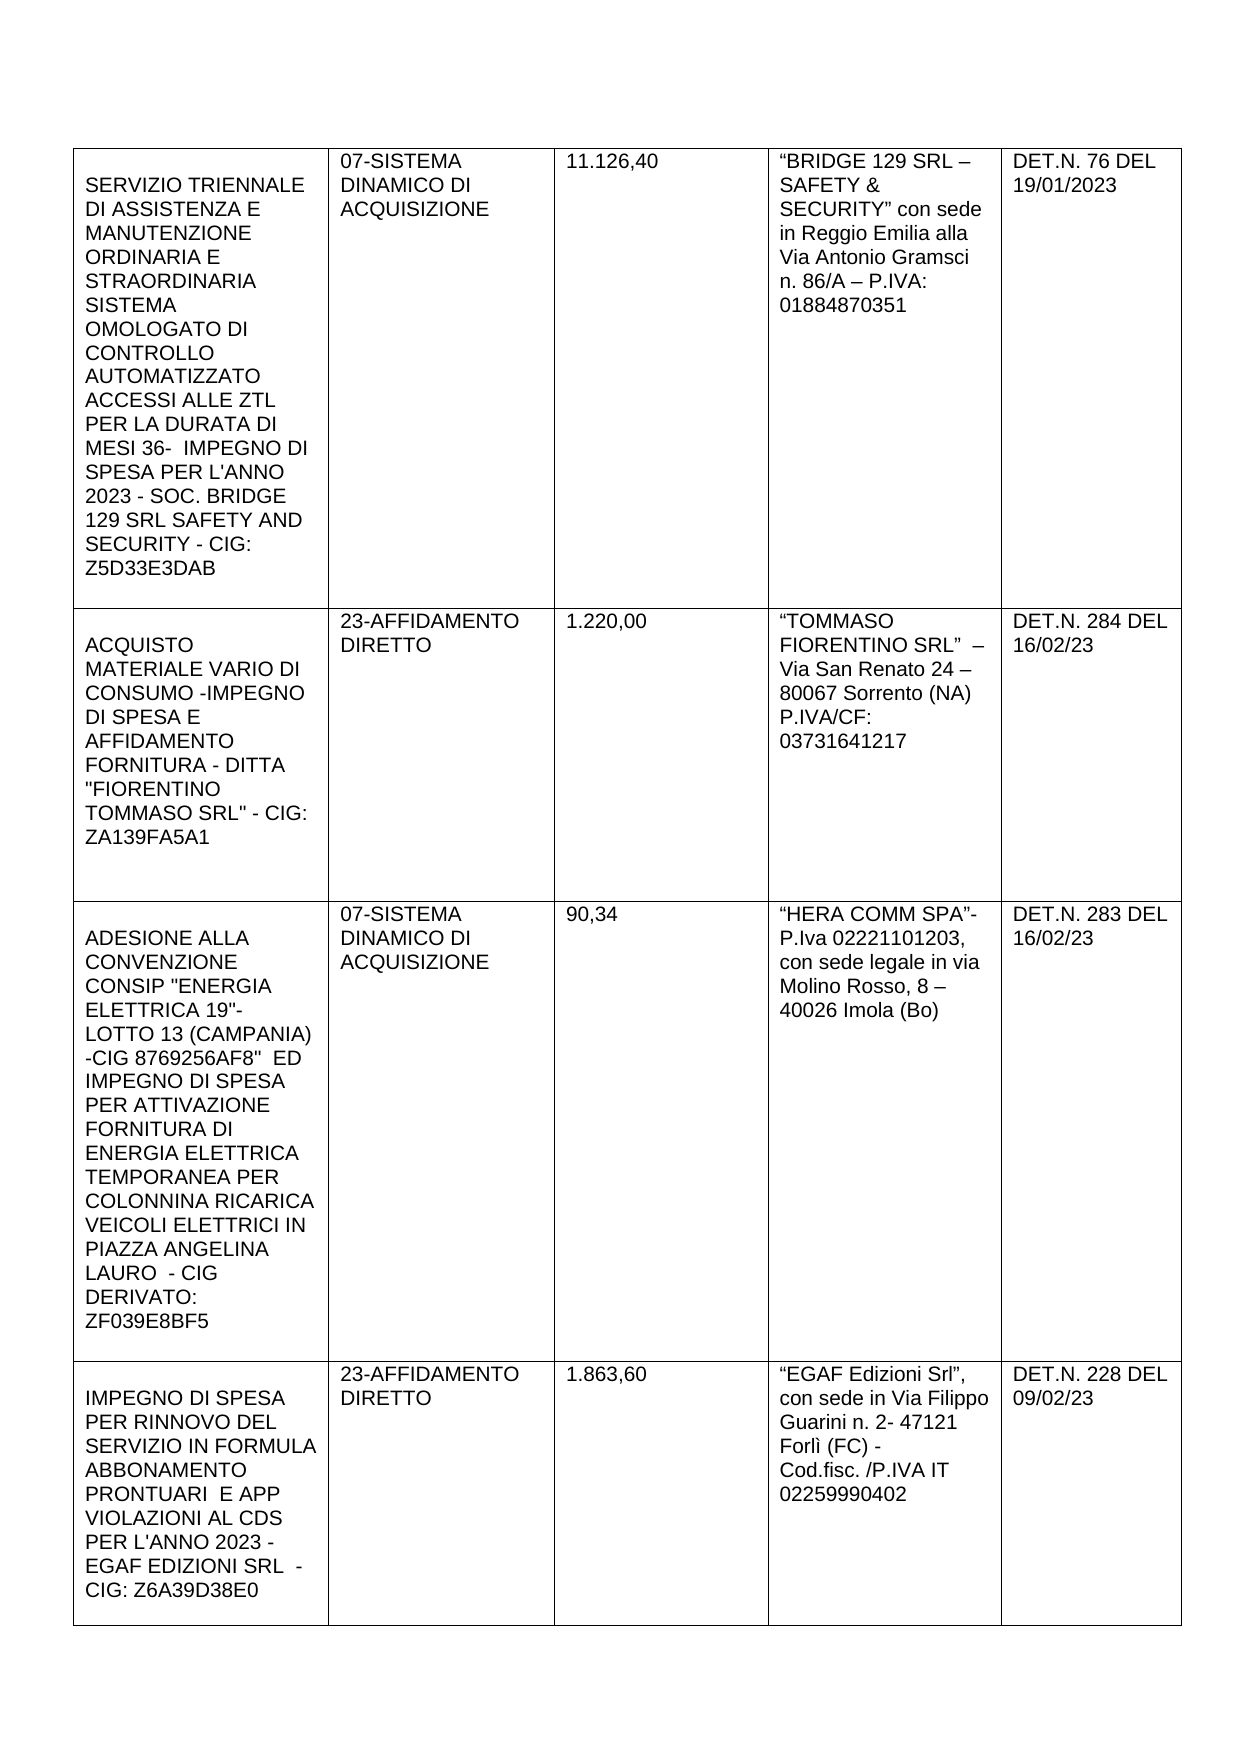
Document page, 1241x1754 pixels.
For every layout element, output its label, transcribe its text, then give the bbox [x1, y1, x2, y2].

table_cell 07-SISTEMA DINAMICO DI ACQUISIZIONE [329, 149, 554, 608]
table_cell 23-AFFIDAMENTO DIRETTO [329, 609, 554, 901]
table_cell DET.N. 76 DEL 19/01/2023 [1002, 149, 1181, 608]
table_cell SERVIZIO TRIENNALE DI ASSISTENZA E MANUTENZIONE ORDINARIA E STRAORDINARIA SISTEMA OMOLOGATO DI CONTROLLO AUTOMATIZZATO ACCESSI ALLE ZTL PER LA DURATA DI MESI 36- IMPEGNO DI SPESA PER L'ANNO 2023 - SOC. BRIDGE 129 SRL SAFETY AND SECURITY - CIG: Z5D33E3DAB [74, 149, 328, 608]
table_cell ACQUISTO MATERIALE VARIO DI CONSUMO -IMPEGNO DI SPESA E AFFIDAMENTO FORNITURA - DITTA "FIORENTINO TOMMASO SRL" - CIG: ZA139FA5A1 [74, 609, 328, 901]
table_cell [329, 1362, 554, 1625]
table_cell DET.N. 283 DEL 16/02/23 [1002, 902, 1181, 1361]
table_cell 90,34 [555, 902, 768, 1361]
table_cell 1.863,60 [555, 1362, 768, 1625]
table_cell 07-SISTEMA DINAMICO DI ACQUISIZIONE [329, 902, 554, 1361]
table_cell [74, 1362, 328, 1625]
table_cell 11.126,40 [555, 149, 768, 608]
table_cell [769, 1362, 1001, 1625]
table_cell “HERA COMM SPA”- P.Iva 02221101203, con sede legale in via Molino Rosso, 8 – 40026 Imola (Bo) [769, 902, 1001, 1361]
table_cell DET.N. 284 DEL 16/02/23 [1002, 609, 1181, 901]
table_cell ADESIONE ALLA CONVENZIONE CONSIP "ENERGIA ELETTRICA 19"- LOTTO 13 (CAMPANIA) -CIG 8769256AF8" ED IMPEGNO DI SPESA PER ATTIVAZIONE FORNITURA DI ENERGIA ELETTRICA TEMPORANEA PER COLONNINA RICARICA VEICOLI ELETTRICI IN PIAZZA ANGELINA LAURO - CIG DERIVATO: ZF039E8BF5 [74, 902, 328, 1361]
table_cell “BRIDGE 129 SRL – SAFETY & SECURITY” con sede in Reggio Emilia alla Via Antonio Gramsci n. 86/A – P.IVA: 01884870351 [769, 149, 1001, 608]
table_cell 1.220,00 [555, 609, 768, 901]
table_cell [1002, 1362, 1181, 1625]
table_cell “TOMMASO FIORENTINO SRL” – Via San Renato 24 – 80067 Sorrento (NA) P.IVA/CF: 03731641217 [769, 609, 1001, 901]
